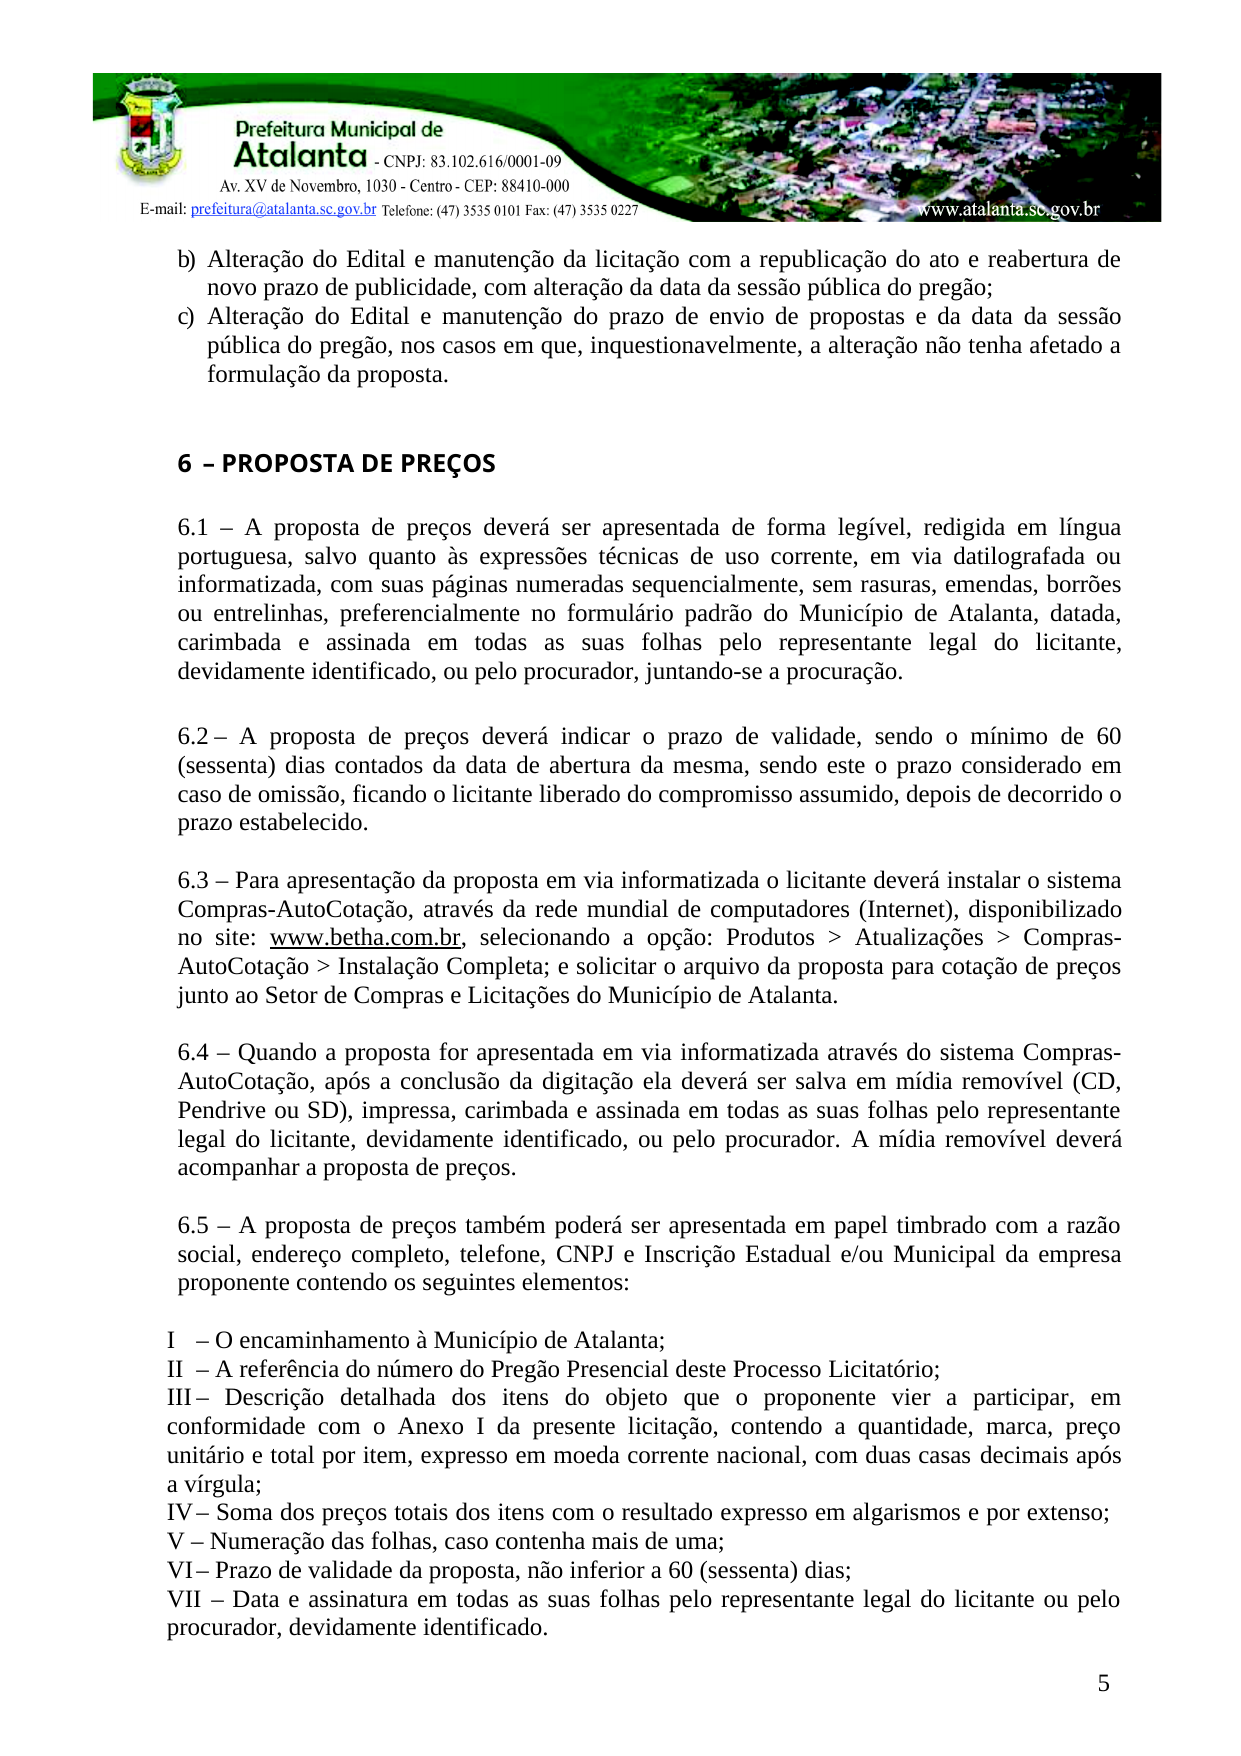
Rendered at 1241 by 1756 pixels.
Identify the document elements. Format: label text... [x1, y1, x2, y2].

list – Prazo de validade da proposta, não inferior a 60 (sessenta) dias; [167, 1555, 1134, 1584]
list – Para apresentação da proposta em via informatizada o licitante deverá instalar o sistema Compras-AutoCotação, através da rede mundial de computadores (Internet), disponibilizado no site: www.betha.com.br, selecionando a opção: Produtos > Atualizações > Compras- AutoCotação > Instalação Completa; e solicitar o arquivo da proposta para cotação de preços junto ao Setor de Compras e Licitações do Município de Atalanta. [177, 865, 1122, 1009]
list – Quando a proposta for apresentada em via informatizada através do sistema Compras- AutoCotação, após a conclusão da digitação ela deverá ser salva em mídia removível (CD, Pendrive ou SD), impressa, carimbada e assinada em todas as suas folhas pelo representante legal do licitante, devidamente identificado, ou pelo procurador. A mídia removível deverá acompanhar a proposta de preços. [177, 1037, 1122, 1181]
list Alteração do Edital e manutenção do prazo de envio de propostas e da data da sessão pública do pregão, nos casos em que, inquestionavelmente, a alteração não tenha afetado a formulação da proposta. [177, 301, 1122, 387]
list – A referência do número do Pregão Presencial deste Processo Licitatório; [167, 1354, 1134, 1382]
list – O encaminhamento à Município de Atalanta; [167, 1325, 1134, 1354]
list – PROPOSTA DE PREÇOS [177, 446, 1134, 480]
picture [92, 73, 1162, 222]
list – Soma dos preços totais dos itens com o resultado expresso em algarismos e por extenso; V – Numeração das folhas, caso contenha mais de uma; [167, 1497, 1111, 1555]
list – Descrição detalhada dos itens do objeto que o proponente vier a participar, em conformidade com o Anexo I da presente licitação, contendo a quantidade, marca, preço unitário e total por item, expresso em moeda corrente nacional, com duas casas decimais após a vírgula; [167, 1382, 1122, 1497]
list – A proposta de preços deverá indicar o prazo de validade, sendo o mínimo de 60 (sessenta) dias contados da data de abertura da mesma, sendo este o prazo considerado em caso de omissão, ficando o licitante liberado do compromisso assumido, depois de decorrido o prazo estabelecido. [177, 721, 1123, 836]
list – A proposta de preços também poderá ser apresentada em papel timbrado com a razão social, endereço completo, telefone, CNPJ e Inscrição Estadual e/ou Municipal da empresa proponente contendo os seguintes elementos: [177, 1210, 1122, 1296]
list – Data e assinatura em todas as suas folhas pelo representante legal do licitante ou pelo procurador, devidamente identificado. [167, 1584, 1122, 1641]
list – A proposta de preços deverá ser apresentada de forma legível, redigida em língua portuguesa, salvo quanto às expressões técnicas de uso corrente, em via datilografada ou informatizada, com suas páginas numeradas sequencialmente, sem rasuras, emendas, borrões ou entrelinhas, preferencialmente no formulário padrão do Município de Atalanta, datada, carimbada e assinada em todas as suas folhas pelo representante legal do licitante, devidamente identificado, ou pelo procurador, juntando-se a procuração. [177, 512, 1122, 684]
list Alteração do Edital e manutenção da licitação com a republicação do ato e reabertura de novo prazo de publicidade, com alteração da data da sessão pública do pregão; [177, 244, 1122, 301]
